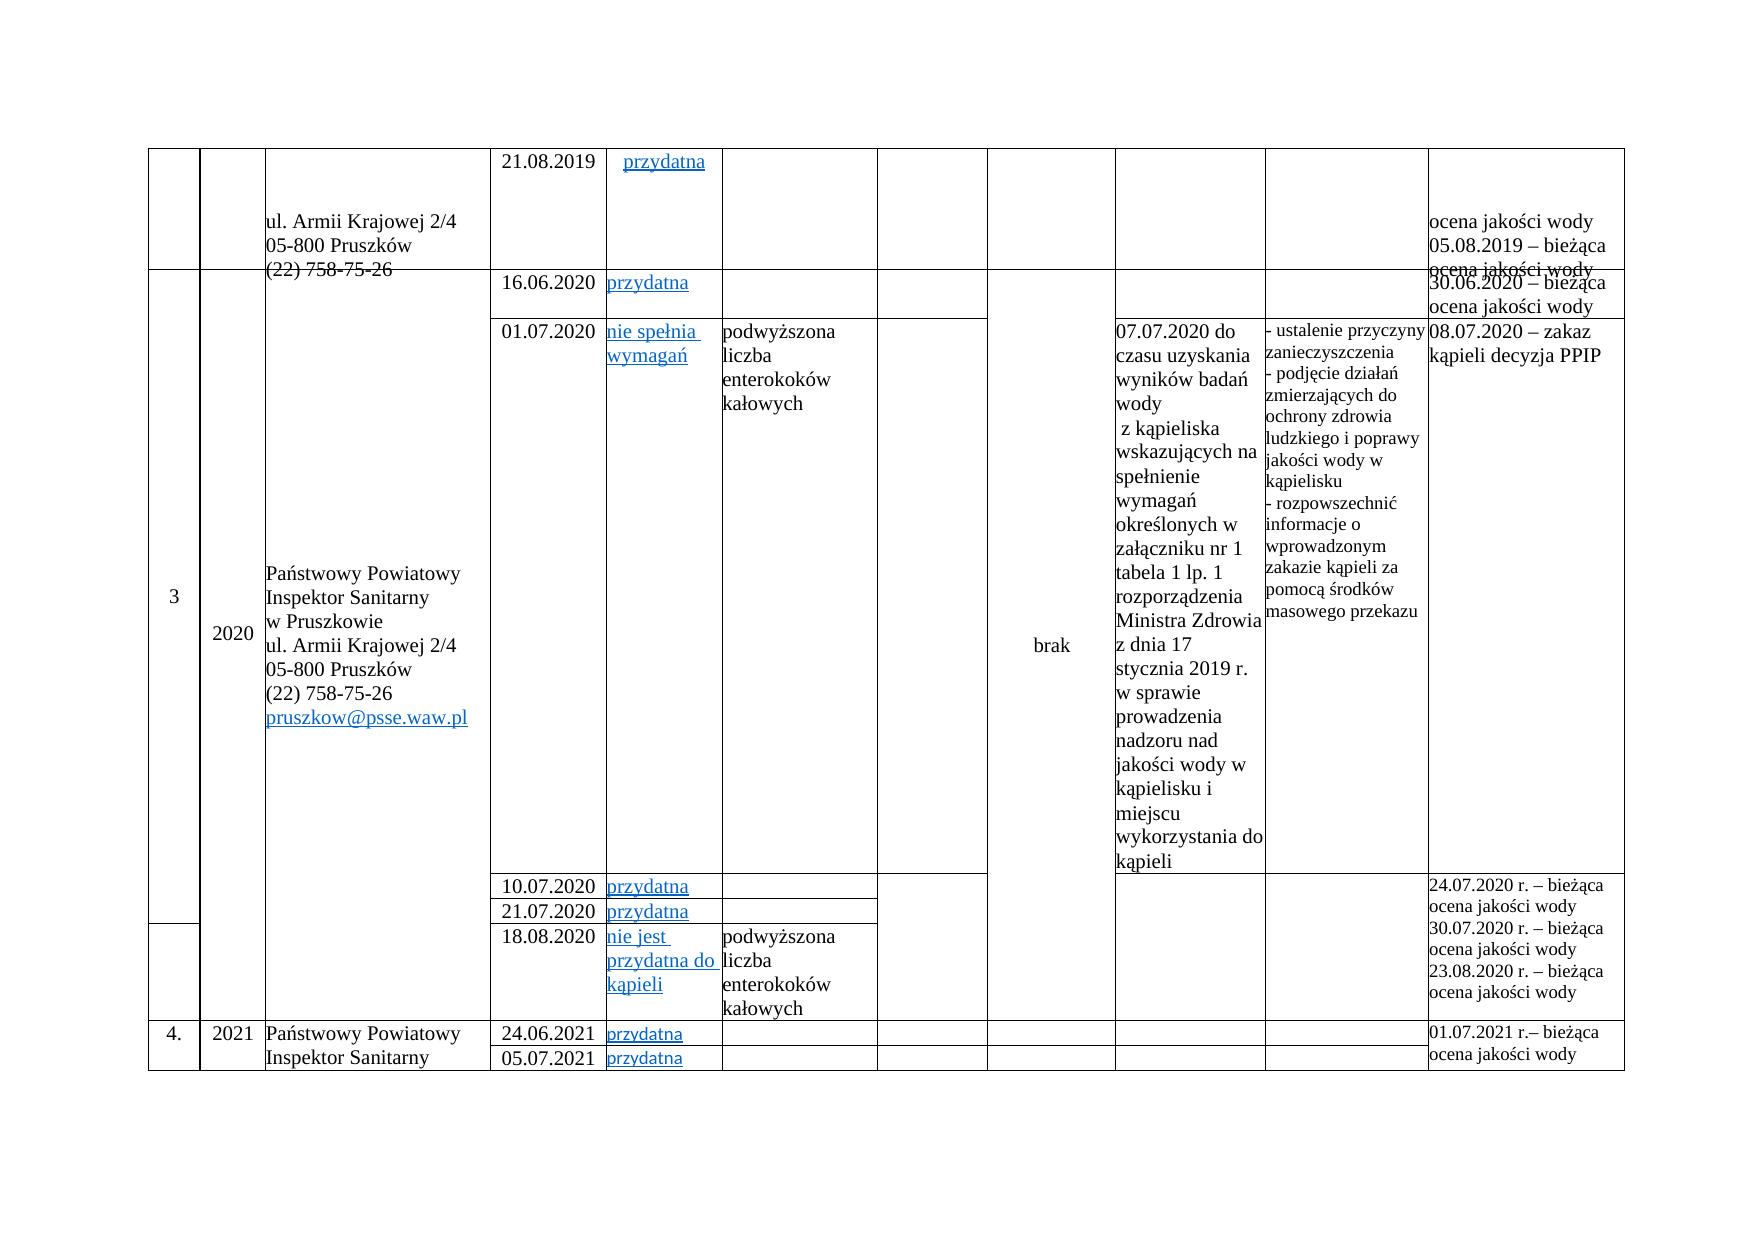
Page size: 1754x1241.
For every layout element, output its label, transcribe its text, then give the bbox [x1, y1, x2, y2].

table_cell 24.07.2020 r. – bieżąca ocena jakości wody 30.07.2020 r. – bieżąca ocena jakości wody 23.08.2020 r. – bieżąca ocena jakości wody [1429, 874, 1624, 1020]
table_cell 01.07.2020 [491, 319, 606, 873]
table_cell podwyższona liczba enterokoków kałowych [723, 924, 877, 1020]
table_cell 05.07.2021 [491, 1046, 606, 1070]
table_cell [878, 1021, 987, 1045]
table_cell nie spełnia wymagań [607, 319, 722, 873]
table_cell [988, 1046, 1115, 1070]
table_cell podwyższona liczba enterokoków kałowych [723, 319, 877, 873]
table_cell przydatna [607, 270, 722, 318]
table_cell [878, 319, 987, 873]
table_cell [878, 874, 987, 1020]
table_cell [723, 270, 877, 318]
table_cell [266, 1021, 490, 1070]
table_cell [878, 270, 987, 318]
table_cell [723, 149, 877, 269]
table_cell [1266, 270, 1428, 318]
table_cell 4. [149, 1021, 199, 1070]
table_cell [1116, 1046, 1265, 1070]
table_cell 2020 [201, 270, 265, 1020]
table_cell nie jest przydatna do kąpieli [607, 924, 722, 1020]
table_cell 07.07.2020 do czasu uzyskania wyników badań wody z kąpieliska wskazujących na spełnienie wymagań określonych w załączniku nr 1 tabela 1 lp. 1 rozporządzenia Ministra Zdrowia z dnia 17 stycznia 2019 r. w sprawie prowadzenia nadzoru nad jakości wody w kąpielisku i miejscu wykorzystania do kąpieli [1116, 319, 1265, 873]
table_cell 24.06.2021 [491, 1021, 606, 1045]
table_cell [1116, 874, 1265, 1020]
table_cell [723, 899, 877, 923]
table_cell 18.08.2020 [491, 924, 606, 1020]
table_cell 3 [149, 270, 199, 923]
table_cell 08.07.2020 – zakaz kąpieli decyzja PPIP [1429, 319, 1624, 873]
table_cell [988, 1021, 1115, 1045]
table_cell brak [988, 270, 1115, 1020]
table_cell [1116, 1021, 1265, 1045]
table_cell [266, 270, 490, 1020]
table_cell 16.06.2020 [491, 270, 606, 318]
table_cell 30.06.2020 – bieżąca ocena jakości wody [1429, 270, 1624, 318]
table_cell [1266, 874, 1428, 1020]
table_cell 21.07.2020 [491, 899, 606, 923]
table_cell [723, 1046, 877, 1070]
table_cell 21.08.2019 [491, 149, 606, 269]
table_cell przydatna [607, 1046, 722, 1070]
table_cell [723, 1021, 877, 1045]
table_cell [878, 1046, 987, 1070]
table_cell [723, 874, 877, 898]
table_cell 2021 [201, 1021, 265, 1070]
table_cell przydatna [607, 899, 722, 923]
table_cell przydatna [607, 1021, 722, 1045]
table_cell [1116, 270, 1265, 318]
table_cell - ustalenie przyczyny zanieczyszczenia - podjęcie działań zmierzających do ochrony zdrowia ludzkiego i poprawy jakości wody w kąpielisku - rozpowszechnić informacje o wprowadzonym zakazie kąpieli za pomocą środków masowego przekazu [1266, 319, 1428, 873]
table_cell 10.07.2020 [491, 874, 606, 898]
table_cell [149, 924, 199, 1020]
table_cell [1266, 1046, 1428, 1070]
table_cell przydatna [607, 874, 722, 898]
table_cell [1266, 1021, 1428, 1045]
table_cell przydatna [607, 149, 722, 269]
